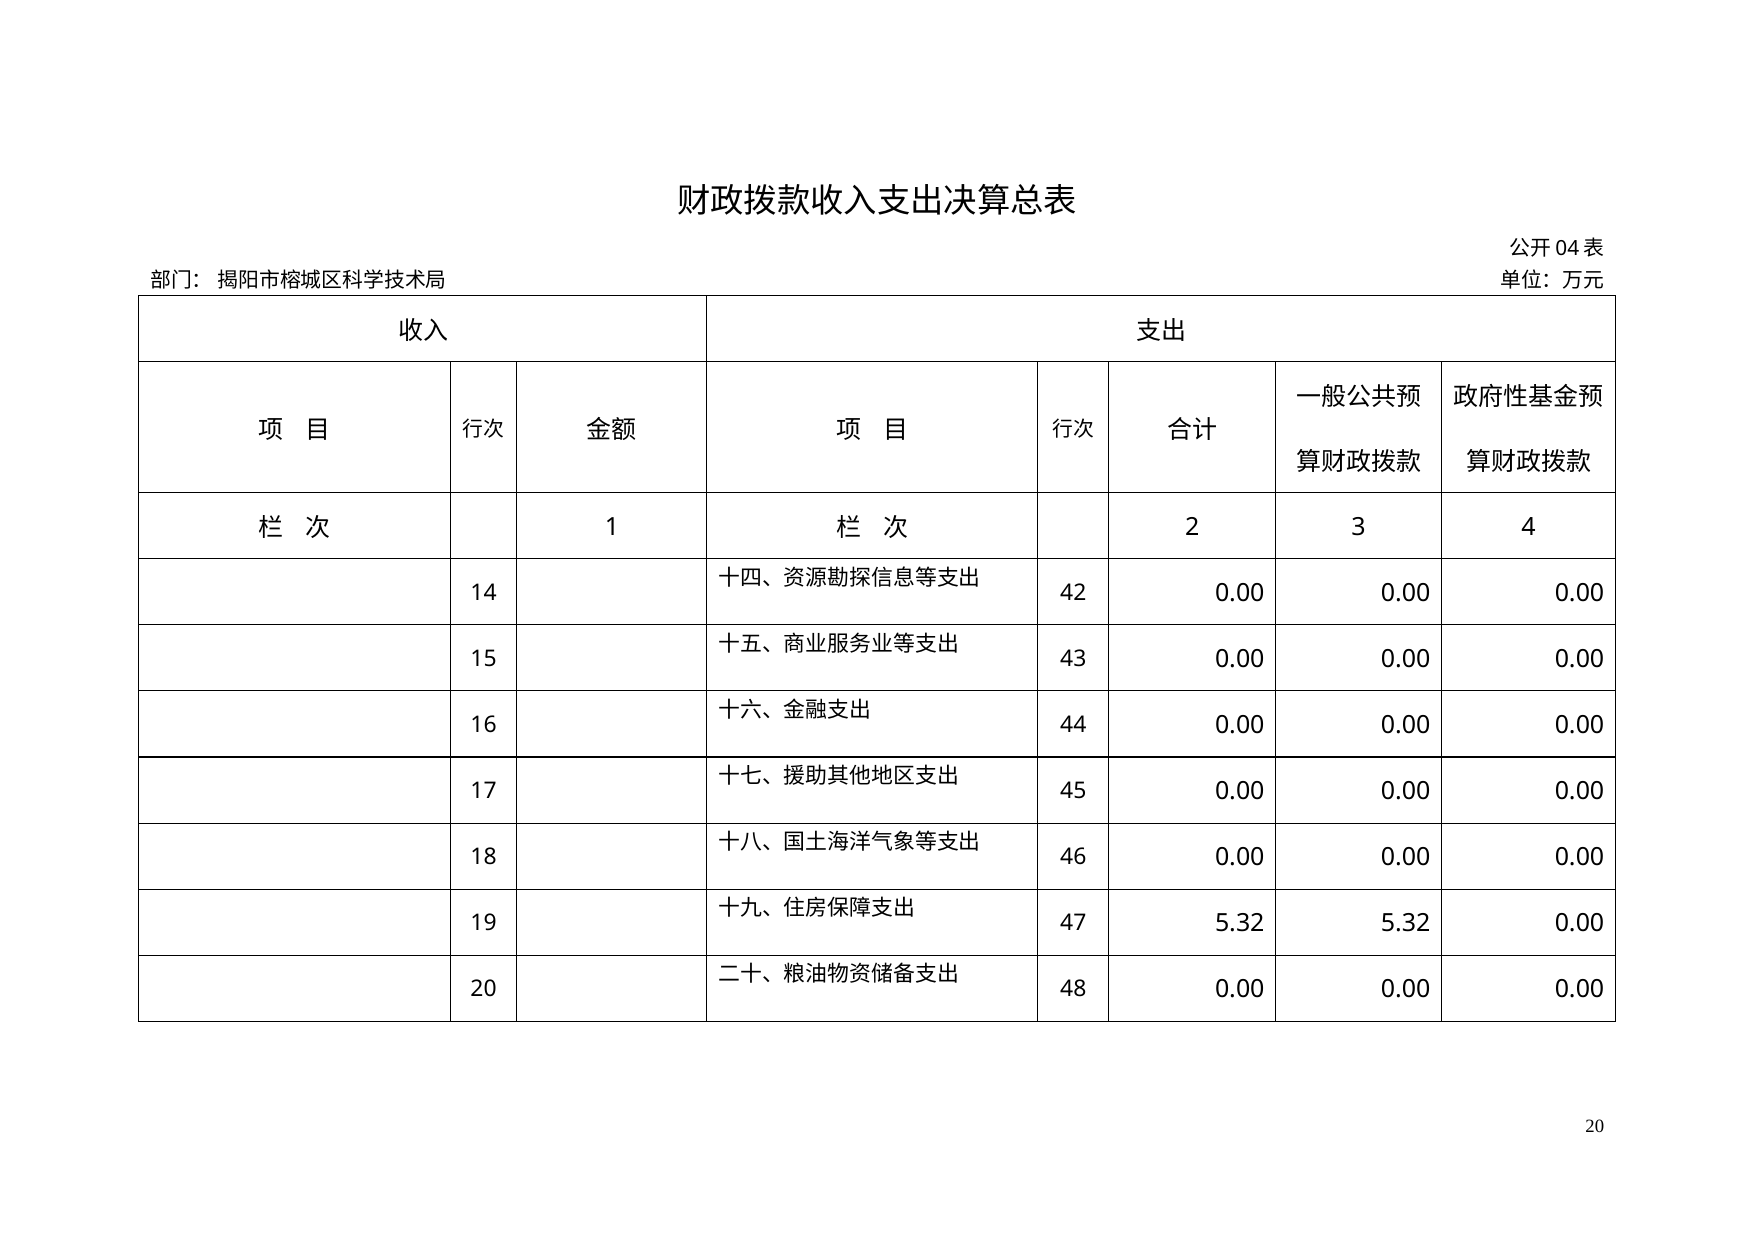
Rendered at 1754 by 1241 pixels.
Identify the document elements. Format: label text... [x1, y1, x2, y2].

table_cell 0.00 [1276, 559, 1441, 624]
table_cell 十九、住房保障支出 [707, 890, 1037, 954]
table_cell [139, 691, 450, 756]
table_cell 19 [451, 890, 516, 954]
table_cell 5.32 [1276, 890, 1441, 954]
table_cell 0.00 [1276, 691, 1441, 756]
table_cell 1 [517, 493, 706, 558]
table_cell 十七、援助其他地区支出 [707, 758, 1037, 822]
table_cell 0.00 [1109, 956, 1275, 1021]
table_cell 0.00 [1276, 824, 1441, 888]
table_cell [139, 758, 450, 822]
table_cell 0.00 [1442, 625, 1615, 690]
table_cell 47 [1038, 890, 1108, 954]
table_cell 0.00 [1109, 824, 1275, 888]
table_cell 政府性基金预算财政拨款 [1442, 362, 1615, 492]
table_cell [517, 824, 706, 888]
table_cell 0.00 [1276, 956, 1441, 1021]
table_cell [517, 956, 706, 1021]
table_cell [1038, 493, 1108, 558]
table_cell [139, 625, 450, 690]
table_cell 十六、金融支出 [707, 691, 1037, 756]
table_cell 合计 [1109, 362, 1275, 492]
table_cell [517, 758, 706, 822]
table_cell 16 [451, 691, 516, 756]
table_cell 0.00 [1442, 890, 1615, 954]
table_cell 二十、粮油物资储备支出 [707, 956, 1037, 1021]
table_header 财政拨款收入支出决算总表 [139, 165, 1615, 230]
table_cell 行次 [1038, 362, 1108, 492]
table_cell 5.32 [1109, 890, 1275, 954]
table_cell 0.00 [1442, 956, 1615, 1021]
table_cell 0.00 [1109, 559, 1275, 624]
table_cell 一般公共预算财政拨款 [1276, 362, 1441, 492]
table_cell 金额 [517, 362, 706, 492]
table_cell [139, 956, 450, 1021]
table_cell 十四、资源勘探信息等支出 [707, 559, 1037, 624]
table_cell 15 [451, 625, 516, 690]
table_cell 支出 [707, 296, 1615, 361]
table_cell [139, 559, 450, 624]
table_cell [139, 890, 450, 954]
table_cell 十五、商业服务业等支出 [707, 625, 1037, 690]
table_cell 部门： 揭阳市榕城区科学技术局 [139, 263, 1134, 295]
table_cell 42 [1038, 559, 1108, 624]
table_cell [517, 890, 706, 954]
table_cell 44 [1038, 691, 1108, 756]
table_cell 0.00 [1109, 758, 1275, 822]
table_cell 收入 [139, 296, 706, 361]
table_cell 0.00 [1442, 691, 1615, 756]
table_cell 17 [451, 758, 516, 822]
table_cell 0.00 [1109, 625, 1275, 690]
table_cell 43 [1038, 625, 1108, 690]
table_cell 0.00 [1442, 559, 1615, 624]
table_cell 3 [1276, 493, 1441, 558]
table_cell 0.00 [1276, 758, 1441, 822]
table_cell [517, 691, 706, 756]
table_cell [517, 559, 706, 624]
table_cell [451, 493, 516, 558]
table_cell 20 [451, 956, 516, 1021]
table_cell 45 [1038, 758, 1108, 822]
table_cell 栏 次 [139, 493, 450, 558]
table_cell 4 [1442, 493, 1615, 558]
table_cell [139, 824, 450, 888]
table_cell 0.00 [1109, 691, 1275, 756]
table_cell 14 [451, 559, 516, 624]
table_cell 0.00 [1276, 625, 1441, 690]
table_cell 46 [1038, 824, 1108, 888]
table_cell 行次 [451, 362, 516, 492]
table_cell 单位：万元 [1135, 263, 1615, 295]
table_cell 48 [1038, 956, 1108, 1021]
table_cell 18 [451, 824, 516, 888]
table_cell 公开04表 [139, 230, 1615, 263]
table_cell 十八、国土海洋气象等支出 [707, 824, 1037, 888]
table_cell 项 目 [707, 362, 1037, 492]
table_cell 0.00 [1442, 824, 1615, 888]
table_cell 栏 次 [707, 493, 1037, 558]
table_cell [517, 625, 706, 690]
table_cell 2 [1109, 493, 1275, 558]
table_cell 0.00 [1442, 758, 1615, 822]
table_cell 项 目 [139, 362, 450, 492]
